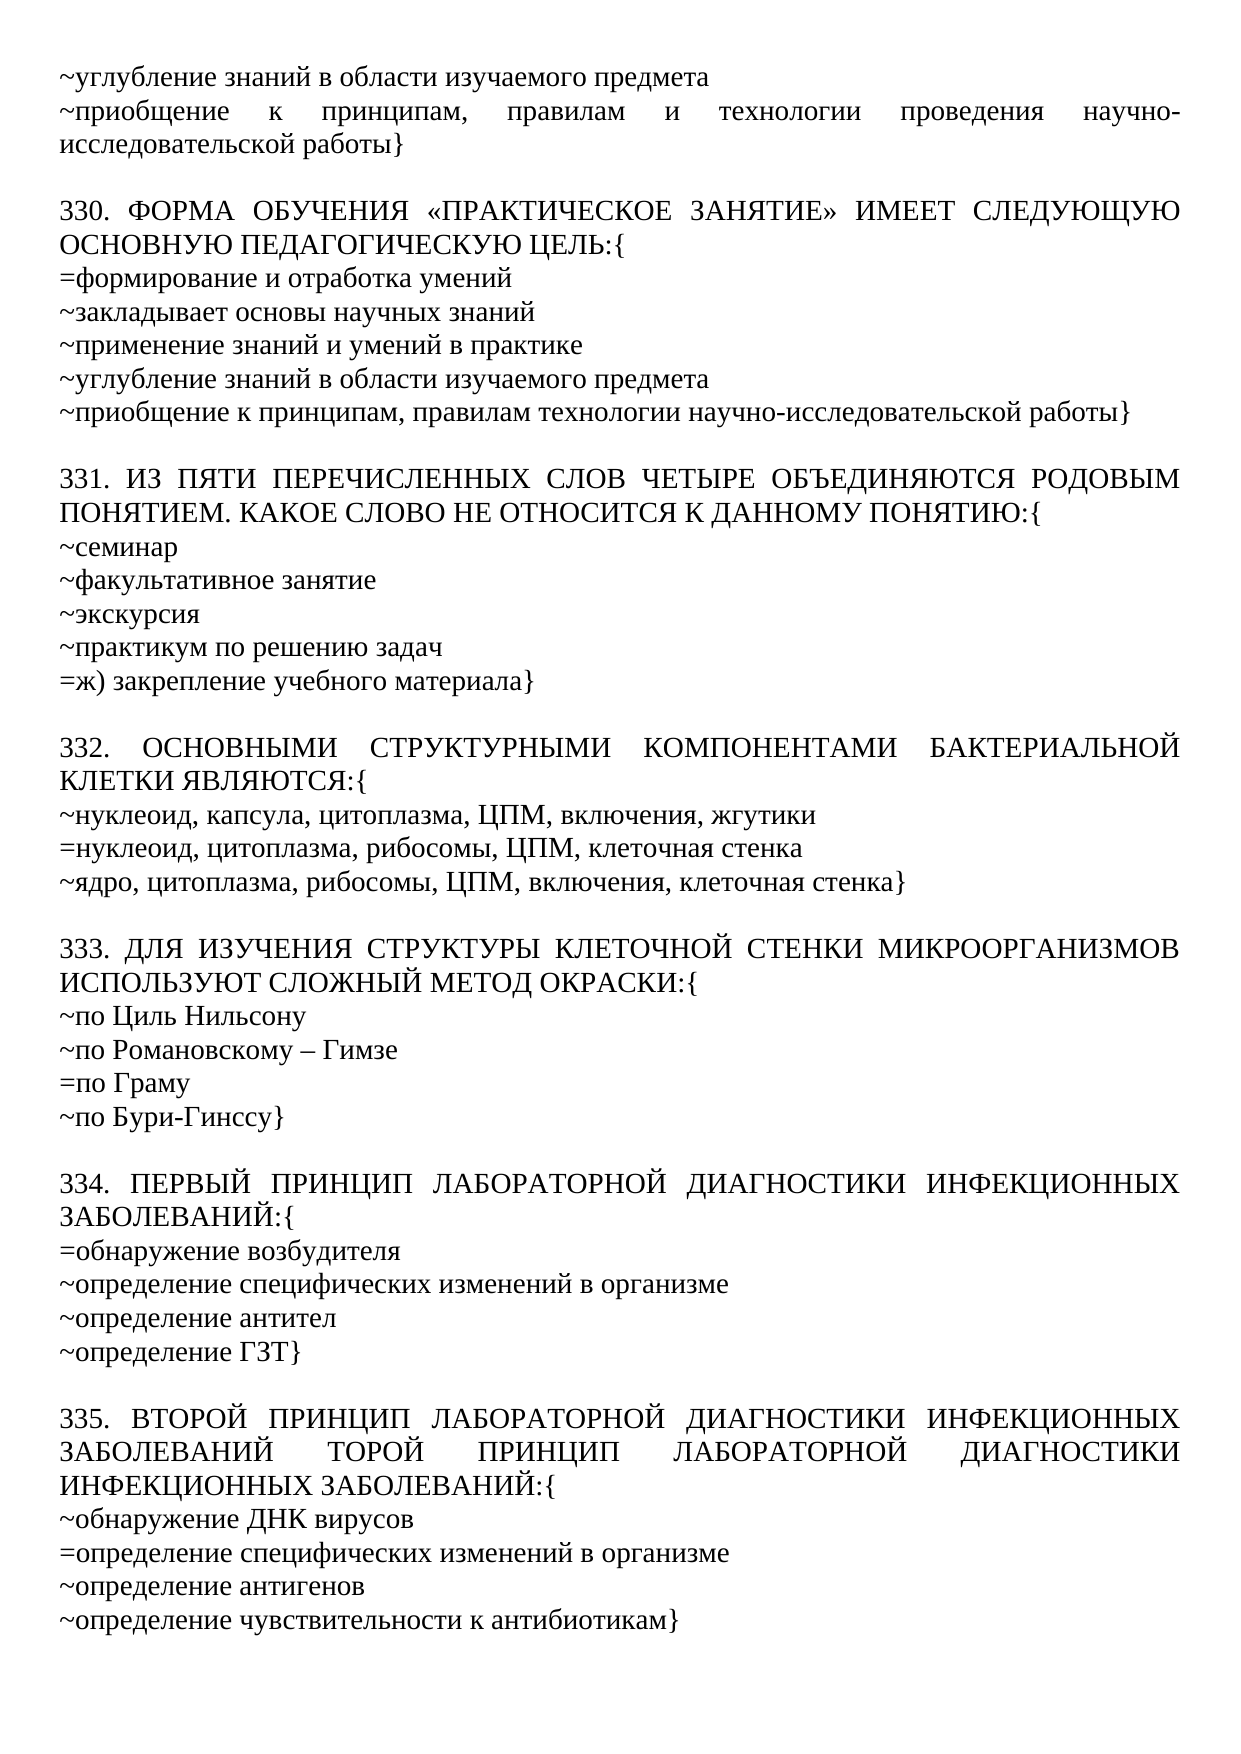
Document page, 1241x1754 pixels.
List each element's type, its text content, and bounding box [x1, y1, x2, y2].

text ~закладывает основы научных знаний [59, 294, 1181, 327]
text =нуклеоид, цитоплазма, рибосомы, ЦПМ, клеточная стенка [59, 831, 1181, 864]
text ~экскурсия [59, 596, 1181, 629]
text ~определение антигенов [59, 1568, 1181, 1602]
text ~углубление знаний в области изучаемого предмета [59, 361, 1181, 394]
text =обнаружение возбудителя [59, 1233, 1181, 1267]
text ~по Бури-Гинссу} [59, 1099, 1181, 1132]
text 334. ПЕРВЫЙ ПРИНЦИП ЛАБОРАТОРНОЙ ДИАГНОСТИКИ ИНФЕКЦИОННЫХ ЗАБОЛЕВАНИЙ:{ [59, 1166, 1181, 1233]
text ~приобщение к принципам, правилам технологии научно-исследовательской работы} [59, 394, 1181, 428]
text =ж) закрепление учебного материала} [59, 663, 1181, 696]
text ~определение специфических изменений в организме [59, 1267, 1181, 1300]
text ~ядро, цитоплазма, рибосомы, ЦПМ, включения, клеточная стенка} [59, 864, 1181, 898]
text ~по Романовскому – Гимзе [59, 1032, 1181, 1065]
text 333. ДЛЯ ИЗУЧЕНИЯ СТРУКТУРЫ КЛЕТОЧНОЙ СТЕНКИ МИКРООРГАНИЗМОВ ИСПОЛЬЗУЮТ СЛОЖНЫЙ МЕТОД ОКРАСКИ:{ [59, 931, 1181, 998]
text ~обнаружение ДНК вирусов [59, 1501, 1181, 1535]
text ~по Циль Нильсону [59, 998, 1181, 1032]
text ~практикум по решению задач [59, 629, 1181, 663]
text ~определение антител [59, 1300, 1181, 1334]
text =определение специфических изменений в организме [59, 1535, 1181, 1568]
text ~приобщение к принципам, правилам и технологии проведения научно-исследовательской работы} [59, 93, 1181, 160]
text 332. ОСНОВНЫМИ СТРУКТУРНЫМИ КОМПОНЕНТАМИ БАКТЕРИАЛЬНОЙ КЛЕТКИ ЯВЛЯЮТСЯ:{ [59, 730, 1181, 797]
text 331. ИЗ ПЯТИ ПЕРЕЧИСЛЕННЫХ СЛОВ ЧЕТЫРЕ ОБЪЕДИНЯЮТСЯ РОДОВЫМ ПОНЯТИЕМ. КАКОЕ СЛОВО НЕ ОТНОСИТСЯ К ДАННОМУ ПОНЯТИЮ:{ [59, 462, 1181, 529]
text ~углубление знаний в области изучаемого предмета [59, 59, 1181, 93]
text 330. ФОРМА ОБУЧЕНИЯ «ПРАКТИЧЕСКОЕ ЗАНЯТИЕ» ИМЕЕТ СЛЕДУЮЩУЮ ОСНОВНУЮ ПЕДАГОГИЧЕСКУЮ ЦЕЛЬ:{ [59, 193, 1181, 260]
text ~семинар [59, 529, 1181, 562]
text ~нуклеоид, капсула, цитоплазма, ЦПМ, включения, жгутики [59, 797, 1181, 831]
text 335. ВТОРОЙ ПРИНЦИП ЛАБОРАТОРНОЙ ДИАГНОСТИКИ ИНФЕКЦИОННЫХ ЗАБОЛЕВАНИЙ ТОРОЙ ПРИНЦИП ЛАБОРАТОРНОЙ ДИАГНОСТИКИ ИНФЕКЦИОННЫХ ЗАБОЛЕВАНИЙ:{ [59, 1401, 1181, 1501]
text ~определение чувствительности к антибиотикам} [59, 1602, 1181, 1636]
text =формирование и отработка умений [59, 260, 1181, 294]
text ~определение ГЗТ} [59, 1334, 1181, 1367]
text ~факультативное занятие [59, 562, 1181, 596]
text ~применение знаний и умений в практике [59, 327, 1181, 361]
text =по Граму [59, 1065, 1181, 1099]
